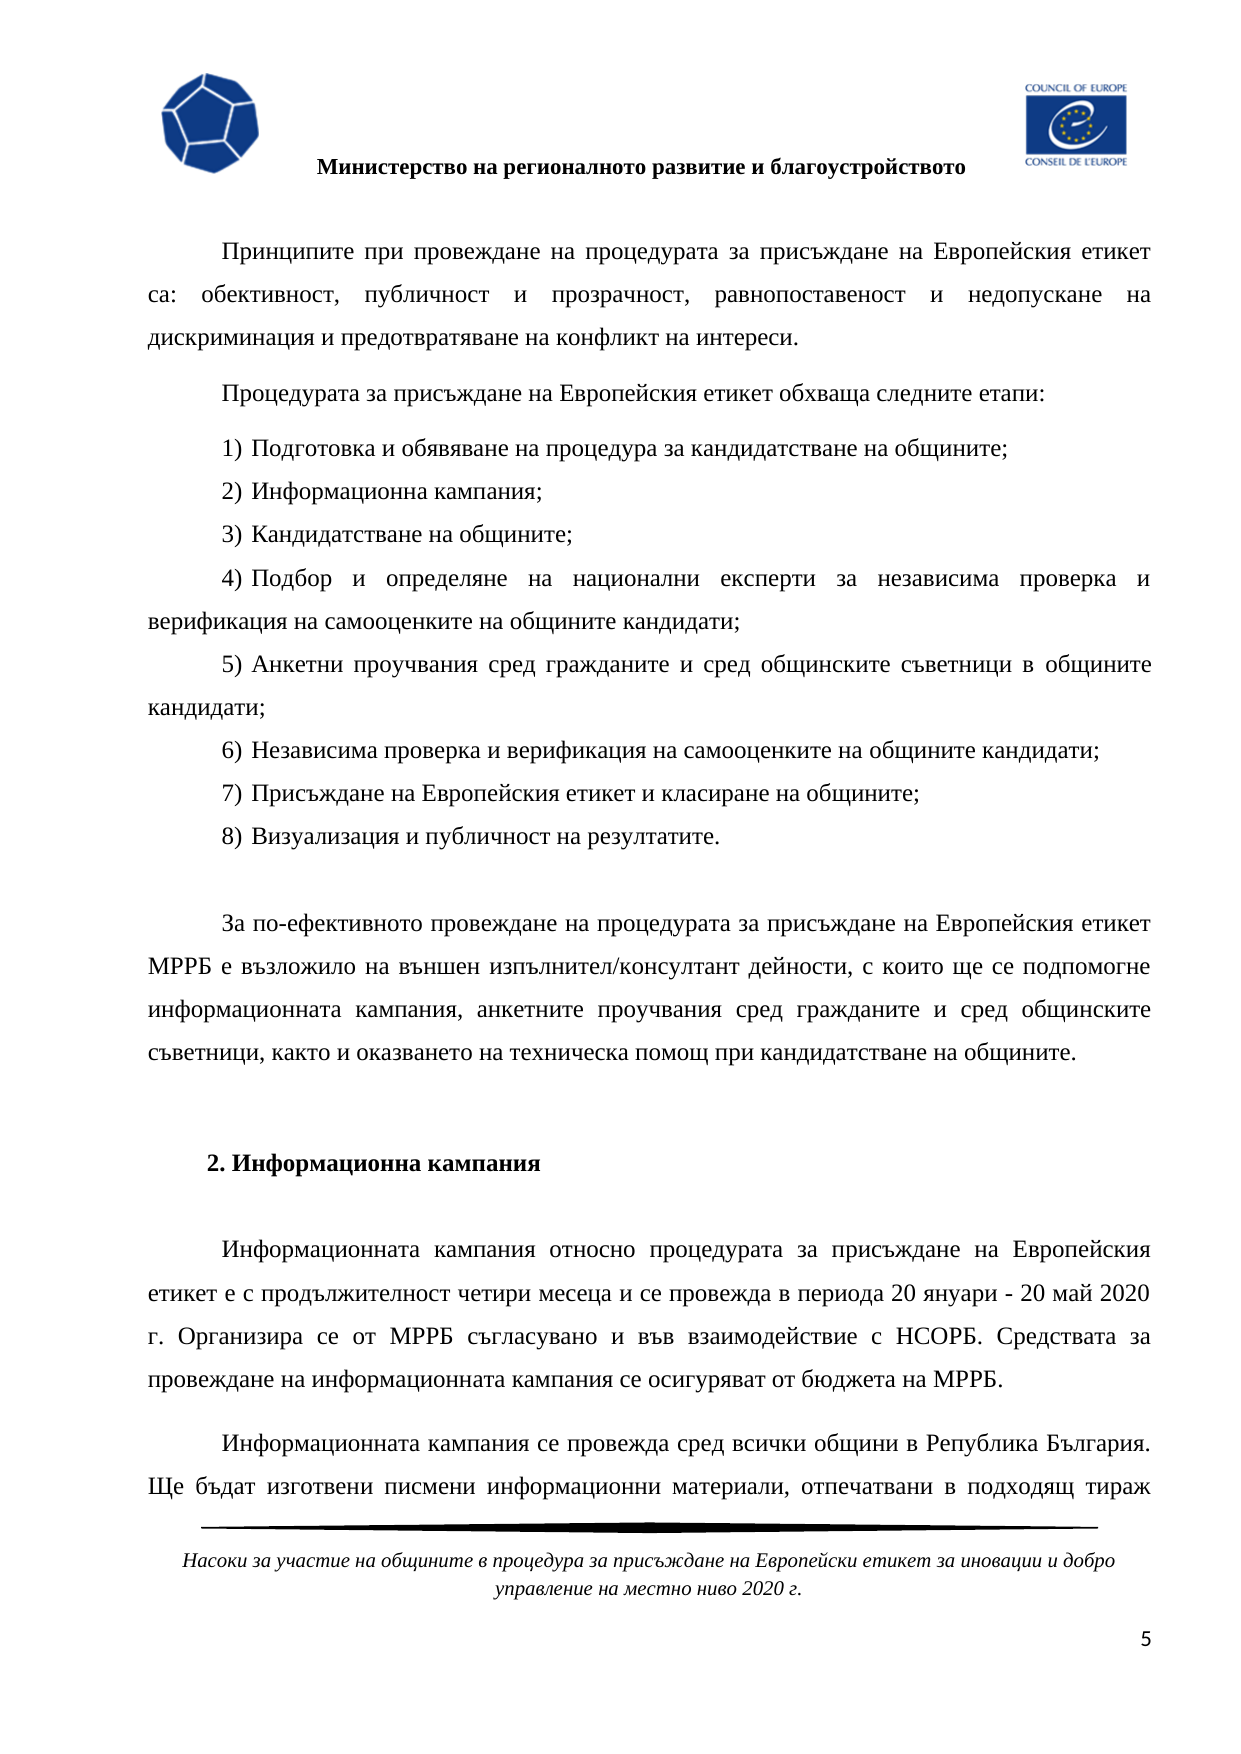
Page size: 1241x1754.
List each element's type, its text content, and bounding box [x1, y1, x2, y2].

list Подготовка и обявяване на процедура за кандидатстване на общините; [148, 433, 1152, 462]
picture [1013, 74, 1138, 175]
subtitle 2. Информационна кампания [148, 1148, 1152, 1177]
text Информационната кампания относно процедурата за присъждане на Европейския етикет е с продължителност четири месеца и се провежда в периода 20 януари - 20 май 2020 г. Организира се от МРРБ съгласувано и във взаимодействие с НСОРБ. Средствата за провеждане на информационната кампания се осигуряват от бюджета на МРРБ. [148, 1234, 1152, 1393]
text Принципите при провеждане на процедурата за присъждане на Европейския етикет са: обективност, публичност и прозрачност, равнопоставеност и недопускане на дискриминация и предотвратяване на конфликт на интереси. [148, 236, 1152, 351]
list За по-ефективното провеждане на процедурата за присъждане на Европейския етикет МРРБ е възложило на външен изпълнител/консултант дейности, с които ще се подпомогне информационната кампания, анкетните проучвания сред гражданите и сред общинските съветници, както и оказването на техническа помощ при кандидатстване на общините. [148, 908, 1152, 1066]
list Присъждане на Европейския етикет и класиране на общините; [148, 778, 1152, 807]
list Подбор и определяне на национални експерти за независима проверка и верификация на самооценките на общините кандидати; [148, 563, 1152, 634]
list Независима проверка и верификация на самооценките на общините кандидати; [148, 735, 1152, 764]
picture [161, 73, 260, 175]
text Процедурата за присъждане на Европейския етикет обхваща следните етапи: [148, 378, 1152, 406]
list Визуализация и публичност на резултатите. [148, 821, 1152, 850]
list Кандидатстване на общините; [148, 519, 1152, 548]
list Информационна кампания; [148, 476, 1152, 505]
list Анкетни проучвания сред гражданите и сред общинските съветници в общините кандидати; [148, 649, 1152, 721]
